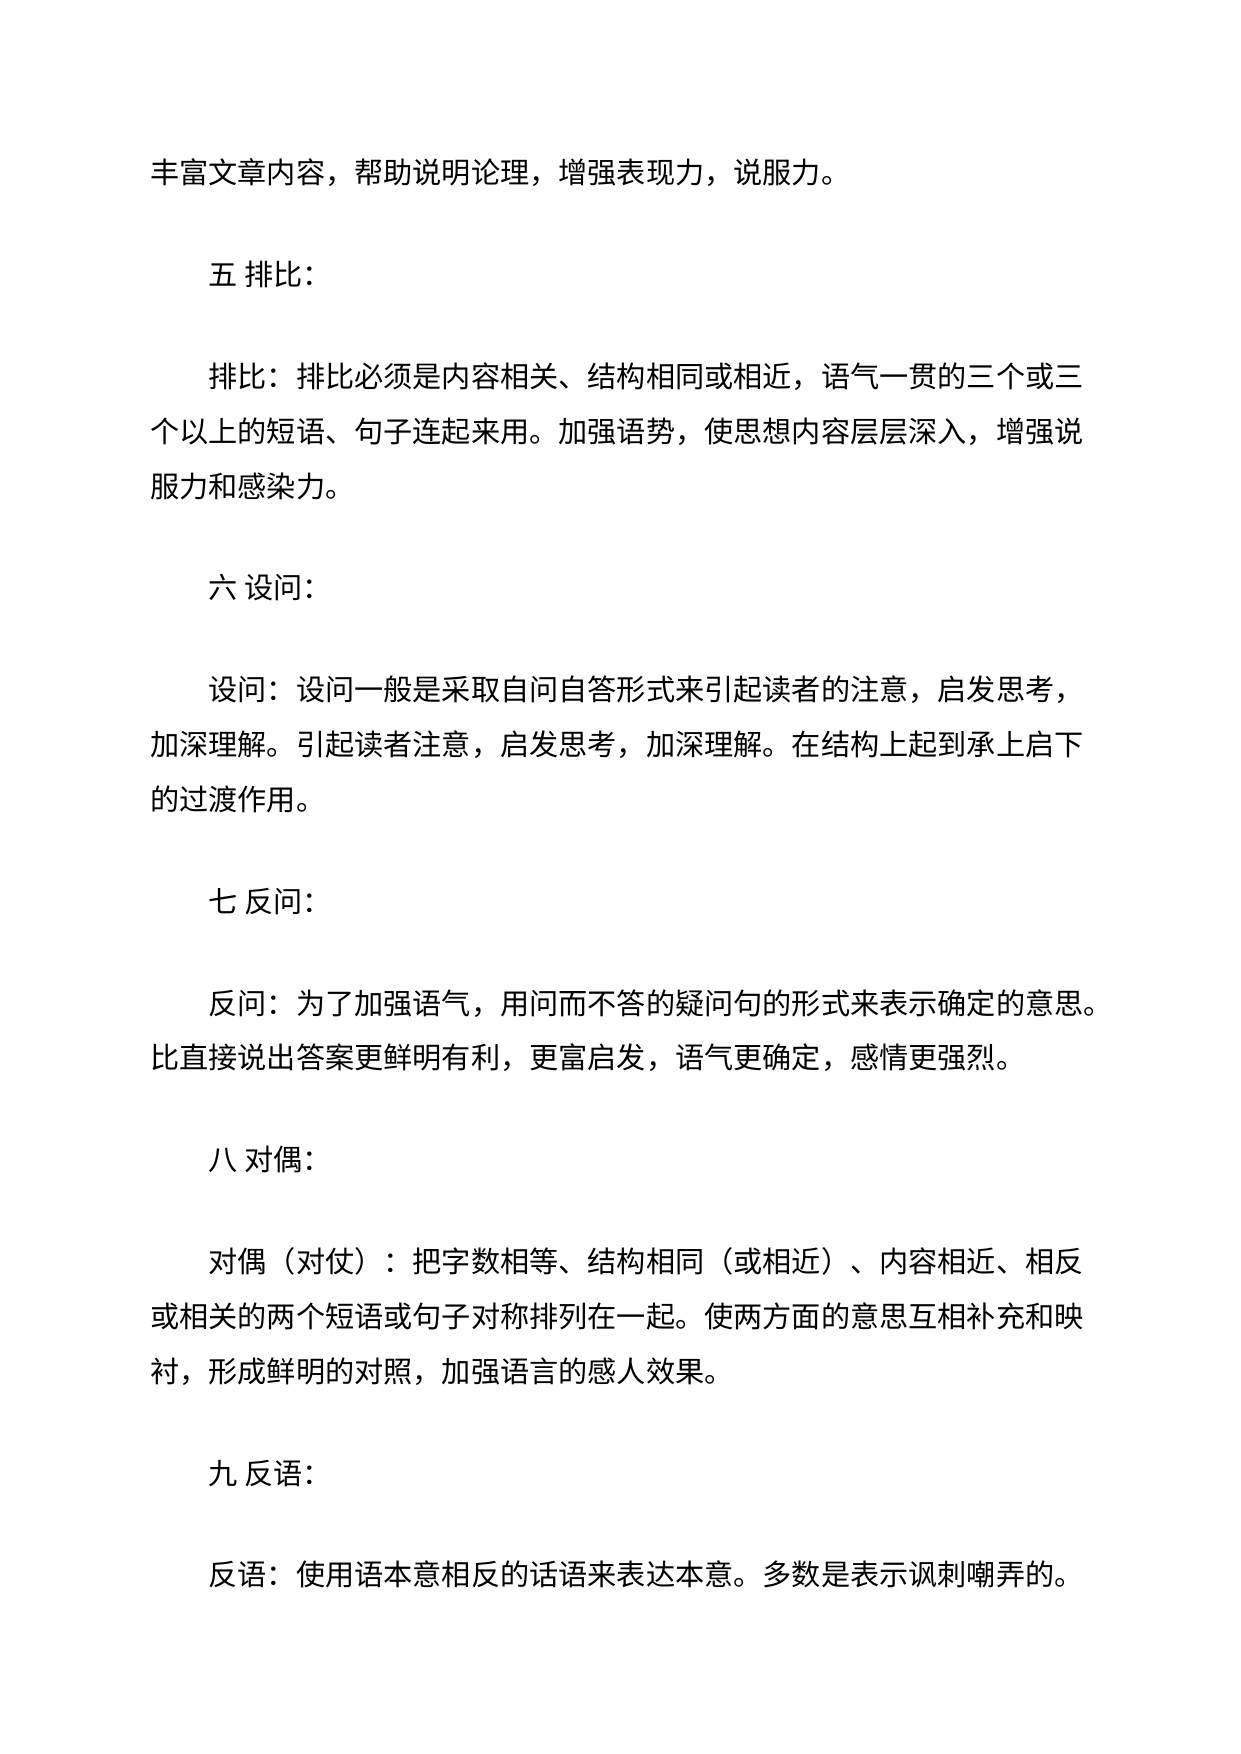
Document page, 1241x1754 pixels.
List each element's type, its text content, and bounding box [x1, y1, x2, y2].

text 七 反问： [150, 878, 1090, 921]
text 反问：为了加强语气，用问而不答的疑问句的形式来表示确定的意思。比直接说出答案更鲜明有利，更富启发，语气更确定，感情更强烈。 [150, 980, 1090, 1077]
text 八 对偶： [150, 1137, 1090, 1179]
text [150, 1552, 1090, 1594]
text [150, 150, 1090, 192]
text 对偶（对仗）：把字数相等、结构相同（或相近）、内容相近、相反或相关的两个短语或句子对称排列在一起。使两方面的意思互相补充和映衬，形成鲜明的对照，加强语言的感人效果。 [150, 1239, 1090, 1391]
text 五 排比： [150, 252, 1090, 294]
text 九 反语： [150, 1450, 1090, 1492]
text 排比：排比必须是内容相关、结构相同或相近，语气一贯的三个或三个以上的短语、句子连起来用。加强语势，使思想内容层层深入，增强说服力和感染力。 [150, 353, 1090, 506]
text 设问：设问一般是采取自问自答形式来引起读者的注意，启发思考，加深理解。引起读者注意，启发思考，加深理解。在结构上起到承上启下的过渡作用。 [150, 667, 1090, 819]
text 六 设问： [150, 565, 1090, 607]
